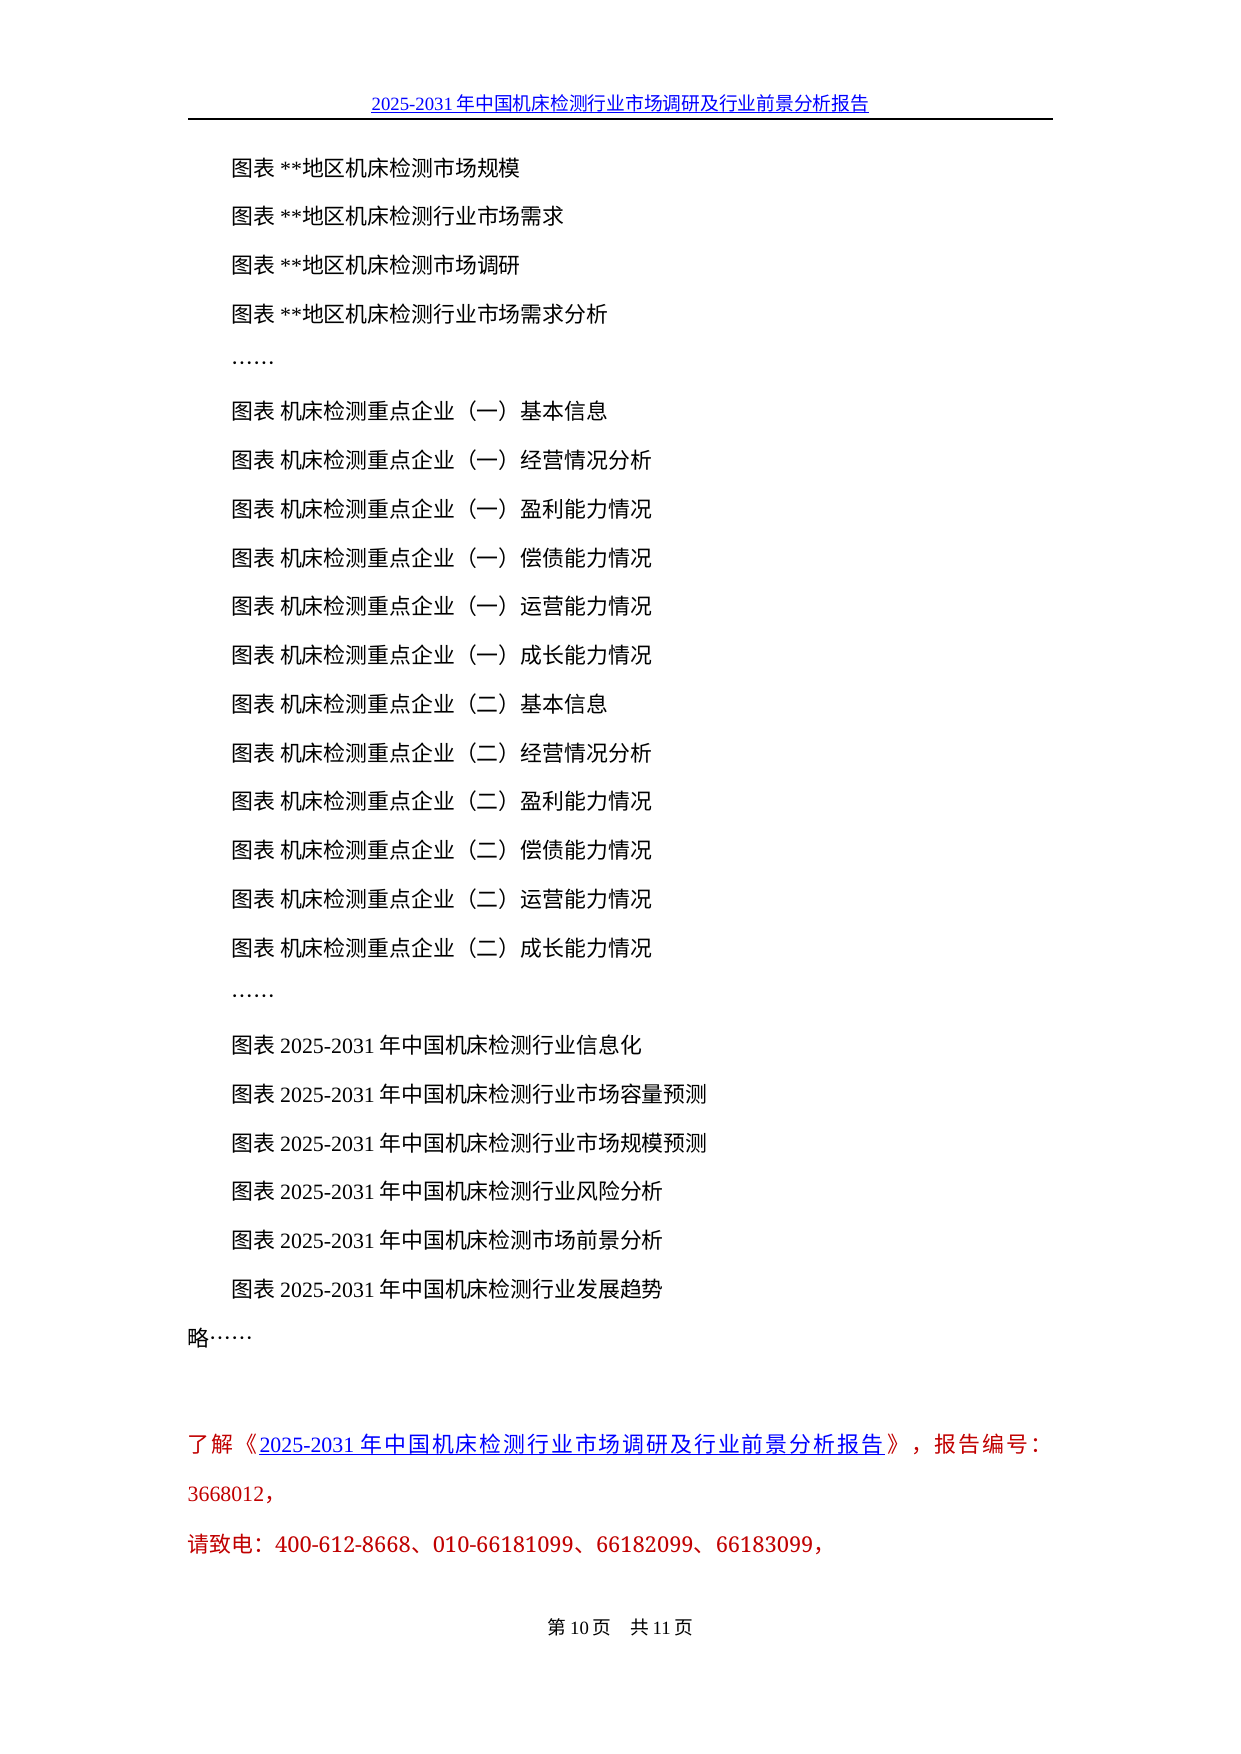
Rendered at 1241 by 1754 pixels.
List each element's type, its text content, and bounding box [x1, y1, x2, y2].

text 请致电：400-612-8668、010-66181099、66182099、66183099， [187, 1527, 1053, 1559]
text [187, 150, 1053, 1353]
text 了解《2025-2031年中国机床检测行业市场调研及行业前景分析报告》，报告编号：3668012， [187, 1427, 1053, 1508]
